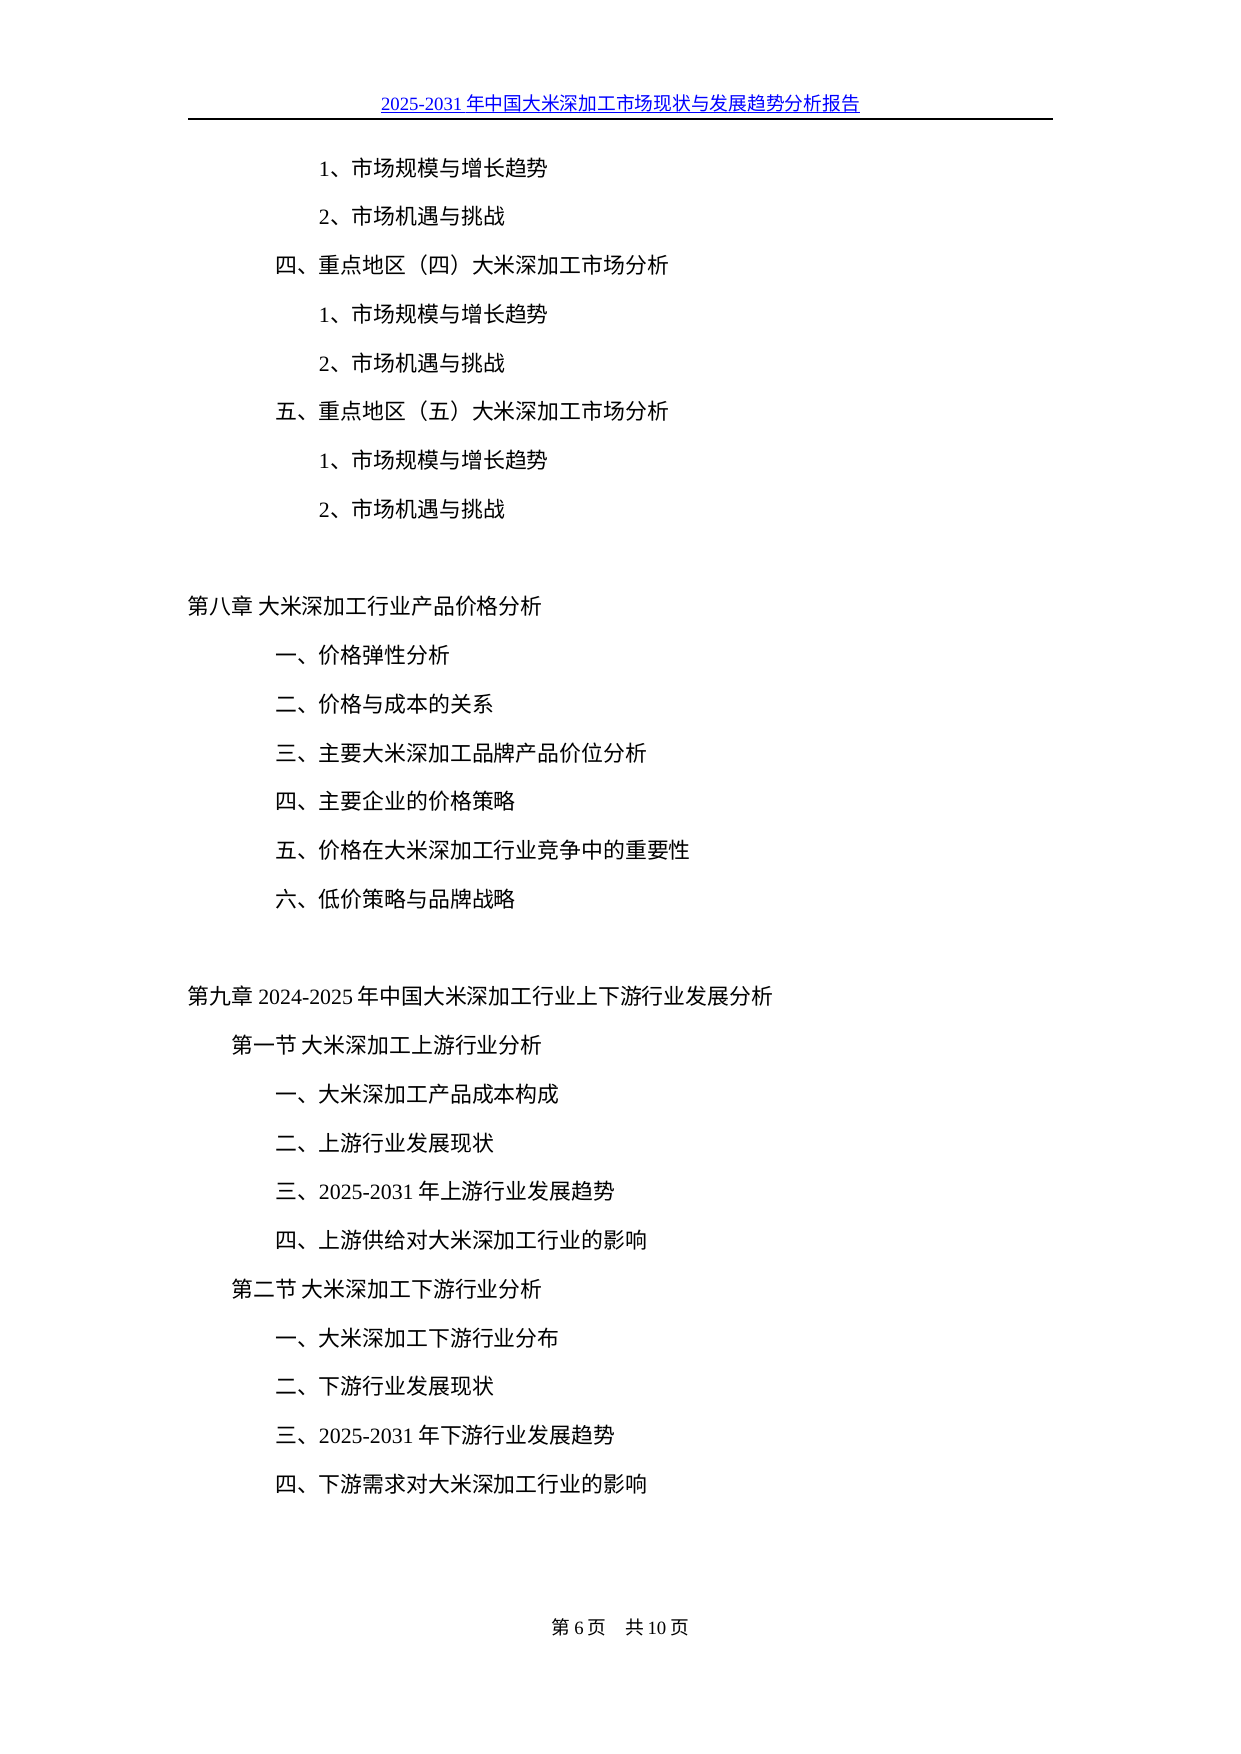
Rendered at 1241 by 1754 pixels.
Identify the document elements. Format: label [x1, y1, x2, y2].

text [187, 150, 1053, 1499]
